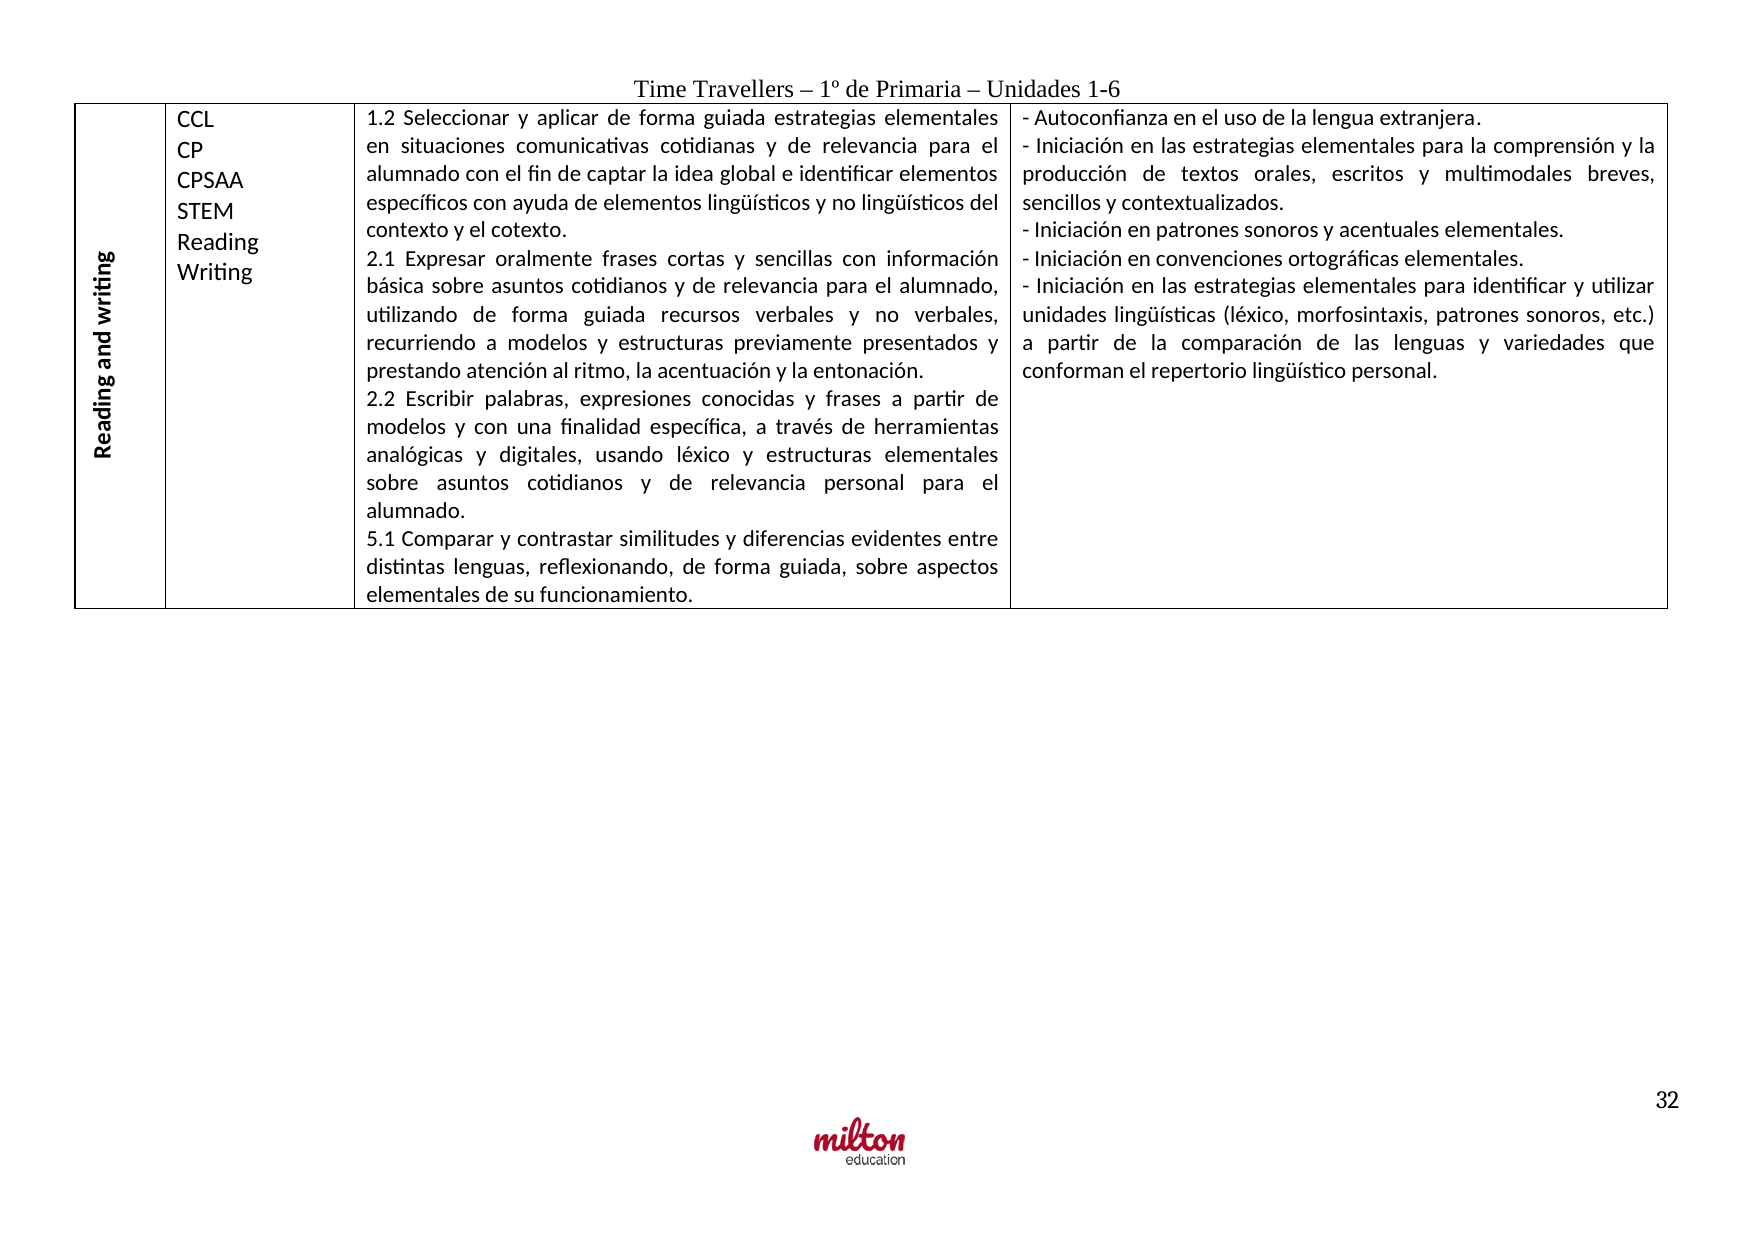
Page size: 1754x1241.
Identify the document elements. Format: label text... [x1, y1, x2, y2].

table_cell Reading and writing [76, 104, 165, 608]
table_cell CCL CP CPSAA STEM Reading Writing [166, 104, 354, 608]
table_cell 1.2 Seleccionar y aplicar de forma guiada estrategias elementales en situaciones comunicativas cotidianas y de relevancia para el alumnado con el fin de captar la idea global e identificar elementos específicos con ayuda de elementos lingüísticos y no lingüísticos del contexto y el cotexto. 2.1 Expresar oralmente frases cortas y sencillas con información básica sobre asuntos cotidianos y de relevancia para el alumnado, utilizando de forma guiada recursos verbales y no verbales, recurriendo a modelos y estructuras previamente presentados y prestando atención al ritmo, la acentuación y la entonación. 2.2 Escribir palabras, expresiones conocidas y frases a partir de modelos y con una finalidad específica, a través de herramientas analógicas y digitales, usando léxico y estructuras elementales sobre asuntos cotidianos y de relevancia personal para el alumnado. 5.1 Comparar y contrastar similitudes y diferencias evidentes entre distintas lenguas, reflexionando, de forma guiada, sobre aspectos elementales de su funcionamiento. [355, 104, 1010, 608]
table_cell - Autoconfianza en el uso de la lengua extranjera. - Iniciación en las estrategias elementales para la comprensión y la producción de textos orales, escritos y multimodales breves, sencillos y contextualizados. - Iniciación en patrones sonoros y acentuales elementales. - Iniciación en convenciones ortográficas elementales. - Iniciación en las estrategias elementales para identificar y utilizar unidades lingüísticas (léxico, morfosintaxis, patrones sonoros, etc.) a partir de la comparación de las lenguas y variedades que conforman el repertorio lingüístico personal. [1011, 104, 1667, 608]
picture [806, 1114, 911, 1167]
